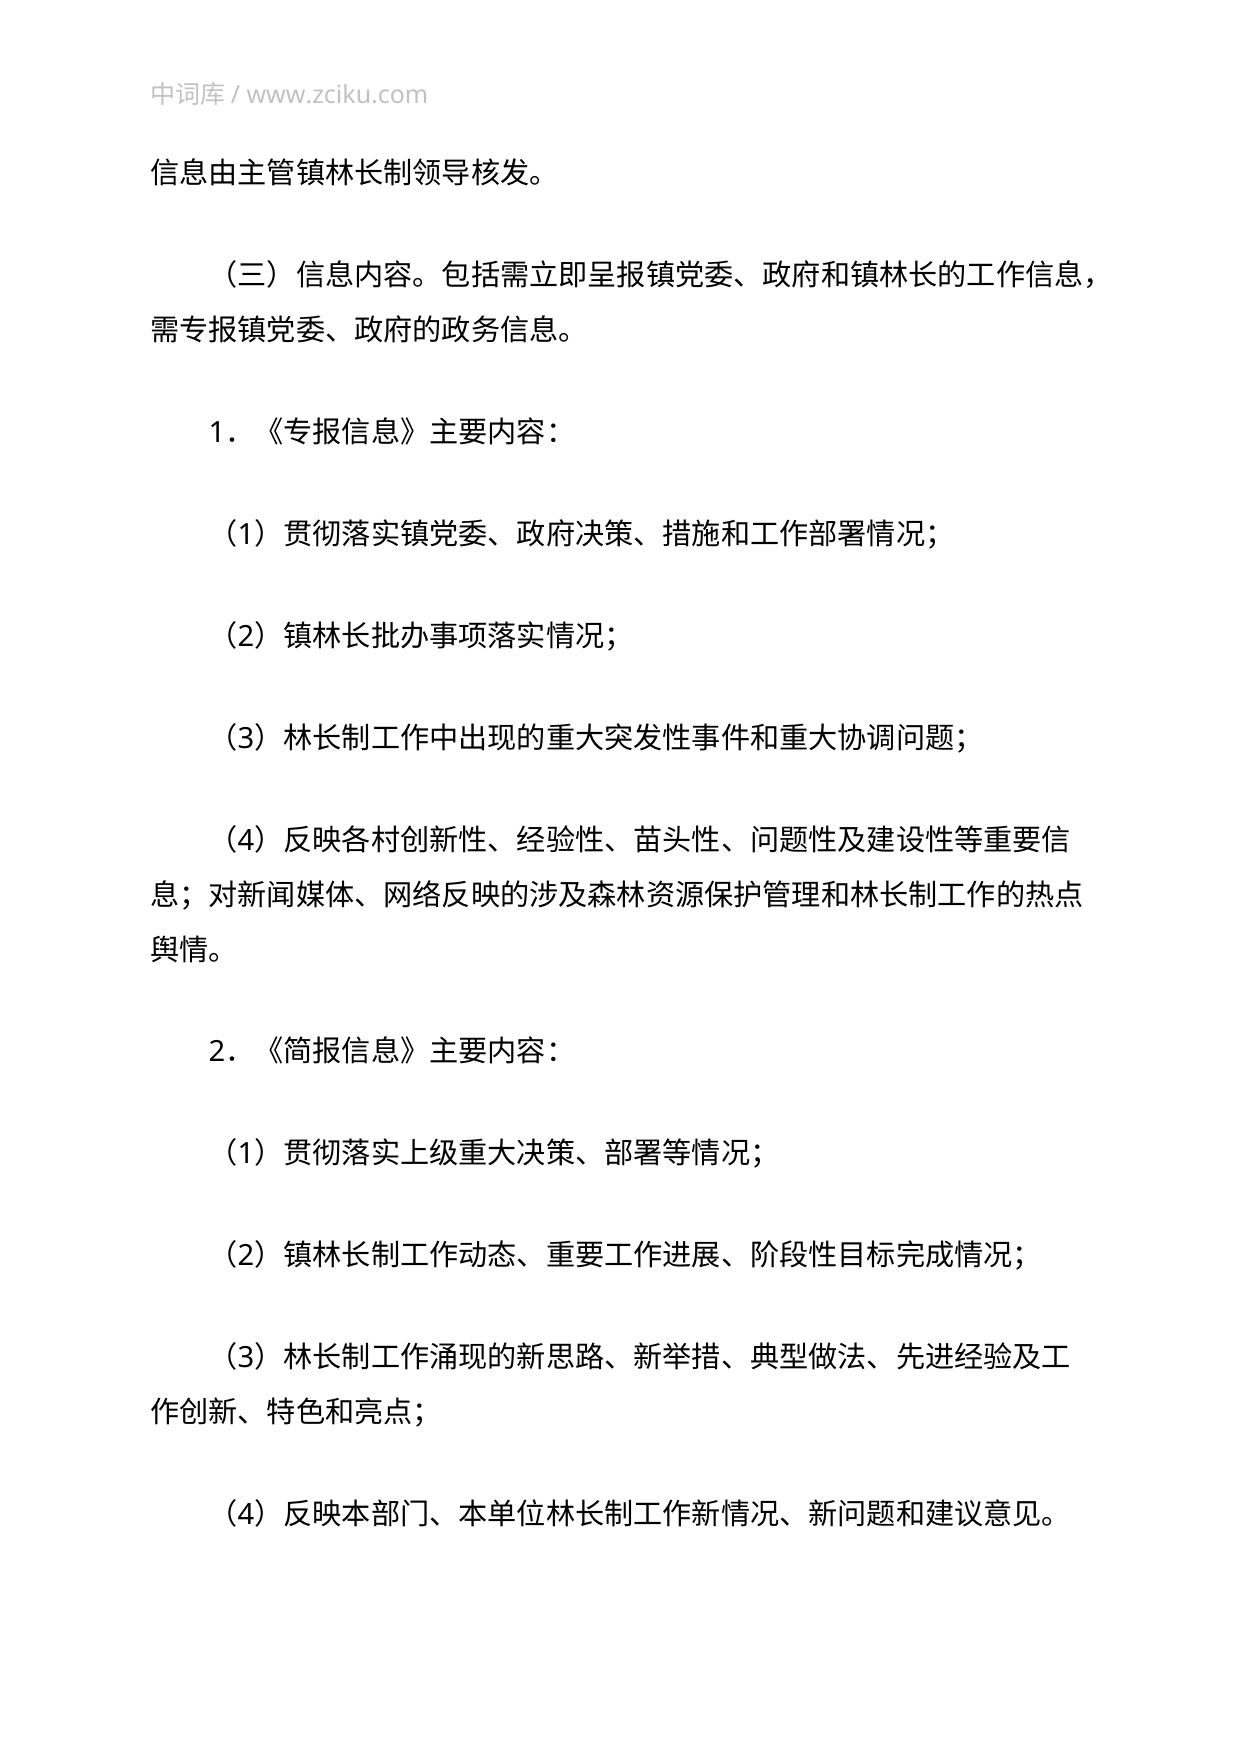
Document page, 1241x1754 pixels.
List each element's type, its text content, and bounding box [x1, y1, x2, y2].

text （4）反映各村创新性、经验性、苗头性、问题性及建设性等重要信息；对新闻媒体、网络反映的涉及森林资源保护管理和林长制工作的热点舆情。 [150, 816, 1090, 968]
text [150, 150, 1090, 192]
text （1）贯彻落实镇党委、政府决策、措施和工作部署情况； [150, 510, 1090, 553]
text （2）镇林长批办事项落实情况； [150, 612, 1090, 655]
text （1）贯彻落实上级重大决策、部署等情况； [150, 1130, 1090, 1172]
text （三）信息内容。包括需立即呈报镇党委、政府和镇林长的工作信息，需专报镇党委、政府的政务信息。 [150, 252, 1090, 349]
text （3）林长制工作中出现的重大突发性事件和重大协调问题； [150, 714, 1090, 757]
text 1．《专报信息》主要内容： [150, 408, 1090, 451]
text （2）镇林长制工作动态、重要工作进展、阶段性目标完成情况； [150, 1232, 1090, 1274]
text （3）林长制工作涌现的新思路、新举措、典型做法、先进经验及工作创新、特色和亮点； [150, 1334, 1090, 1431]
text （4）反映本部门、本单位林长制工作新情况、新问题和建议意见。 [150, 1491, 1090, 1533]
text 2．《简报信息》主要内容： [150, 1028, 1090, 1070]
